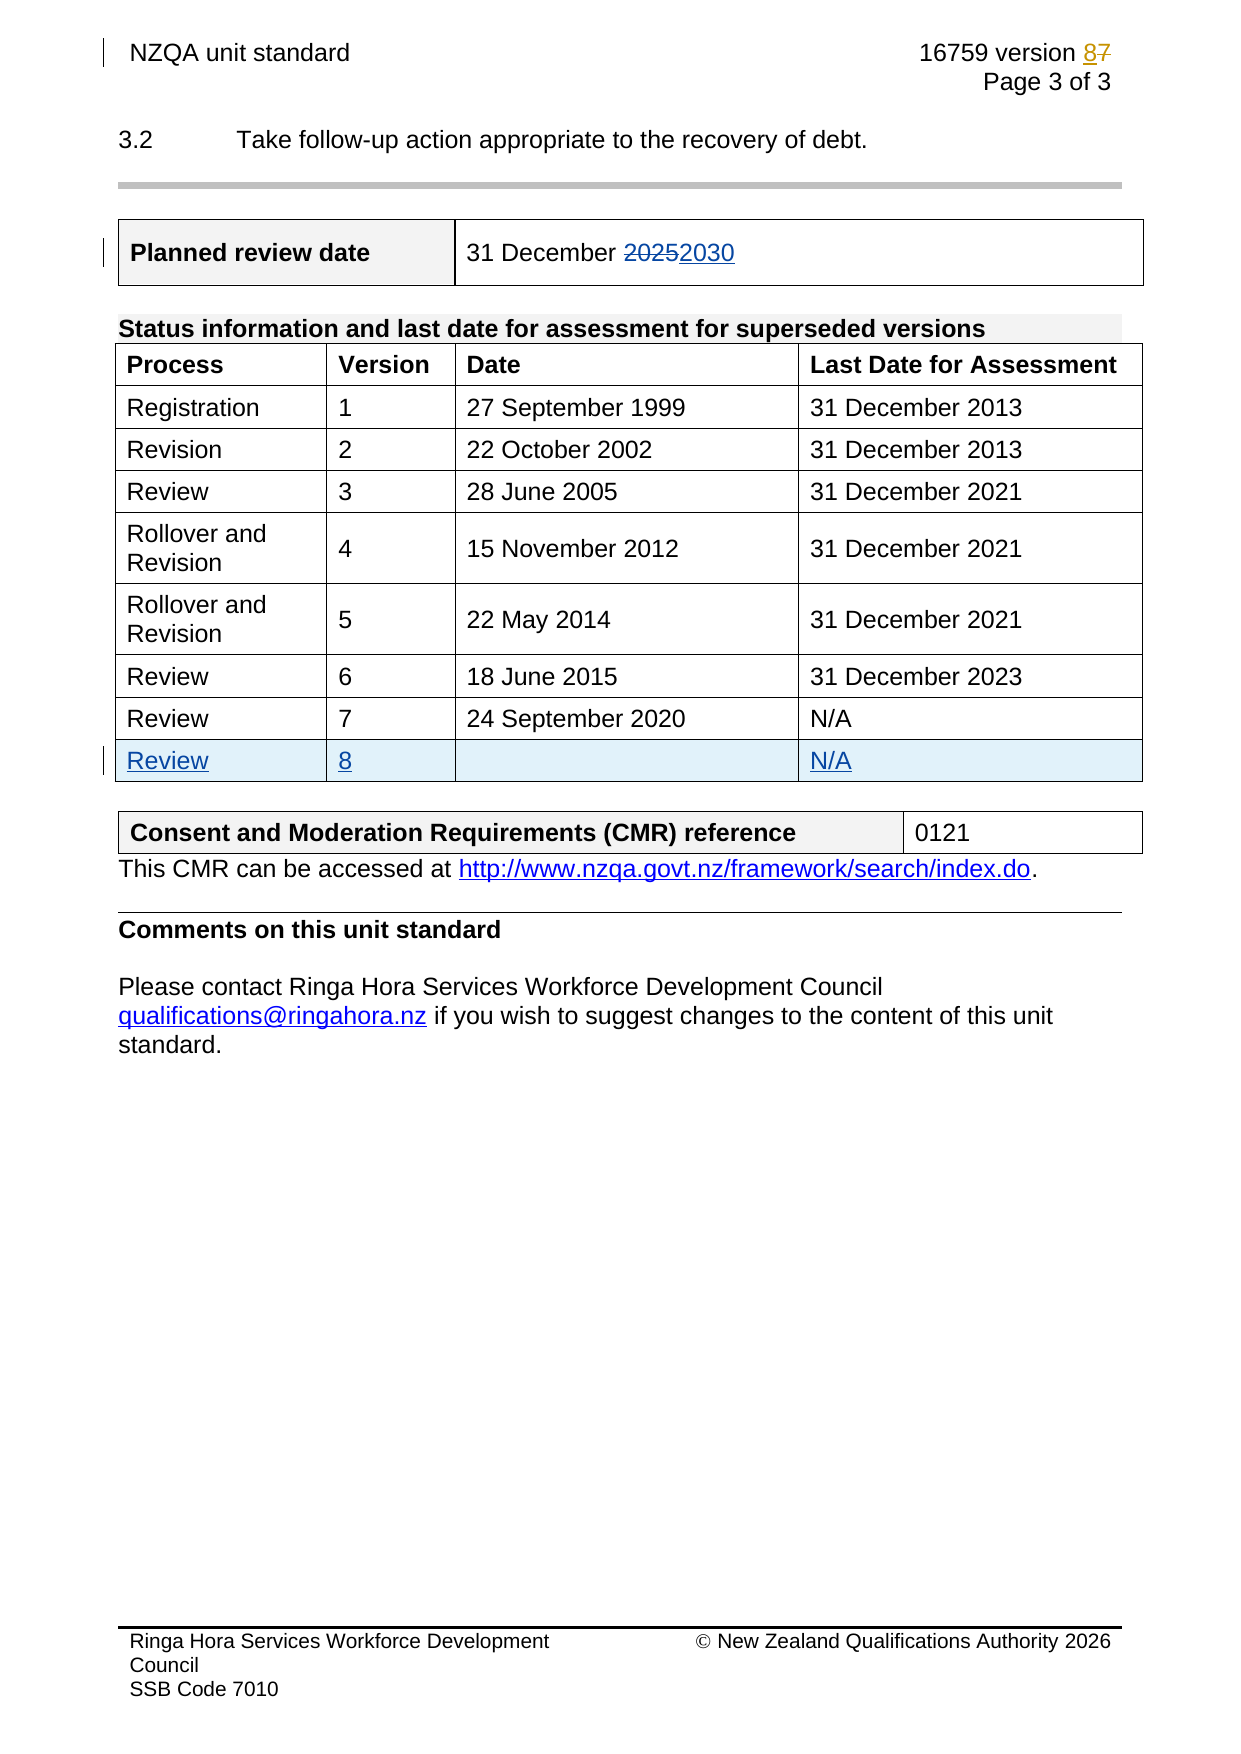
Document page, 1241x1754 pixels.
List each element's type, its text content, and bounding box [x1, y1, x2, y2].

text Comments on this unit standard [118, 913, 1122, 944]
table_header Process [116, 344, 326, 385]
table_cell 31 December 2013 [799, 429, 1142, 470]
text This CMR can be accessed at http://www.nzqa.govt.nz/framework/search/index.do. [118, 854, 1122, 883]
table_cell 18 June 2015 [456, 655, 798, 697]
table_header Consent and Moderation Requirements (CMR) reference [119, 812, 903, 853]
text Status information and last date for assessment for superseded versions [118, 314, 1122, 343]
table_cell Rollover and Revision [116, 584, 326, 654]
table_header 31 December [456, 220, 1143, 284]
table_cell Rollover and Revision [116, 513, 326, 583]
table_cell 3 [327, 471, 455, 512]
table_cell 28 June 2005 [456, 471, 798, 512]
table_cell 1 [327, 386, 455, 428]
table_header Date [456, 344, 798, 385]
text 3.2 Take follow-up action appropriate to the recovery of debt. [118, 125, 1122, 153]
table_cell 27 September 1999 [456, 386, 798, 428]
table_cell 31 December 2021 [799, 584, 1142, 654]
table_cell 31 December 2021 [799, 513, 1142, 583]
table_cell 2 [327, 429, 455, 470]
table_cell 6 [327, 655, 455, 697]
table_header Version [327, 344, 455, 385]
table_cell 31 December 2021 [799, 471, 1142, 512]
table_cell Review [116, 655, 326, 697]
table_cell 7 [327, 698, 455, 739]
table_cell 22 May 2014 [456, 584, 798, 654]
table_cell 31 December 2023 [799, 655, 1142, 697]
table_cell Registration [116, 386, 326, 428]
table_cell Review [116, 471, 326, 512]
table_header 0121 [904, 812, 1142, 853]
table_header Planned review date [119, 220, 454, 284]
table_cell 4 [327, 513, 455, 583]
table_header Last Date for Assessment [799, 344, 1142, 385]
table_cell 24 September 2020 [456, 698, 798, 739]
table_cell Review [116, 698, 326, 739]
table_cell 5 [327, 584, 455, 654]
table_cell 22 October 2002 [456, 429, 798, 470]
table_cell N/A [799, 698, 1142, 739]
table_cell 31 December 2013 [799, 386, 1142, 428]
table_cell Revision [116, 429, 326, 470]
text Please contact Ringa Hora Services Workforce Development Council qualifications@ringahora.nz if you wish to suggest changes to the content of this unit standard. [118, 972, 1122, 1059]
table_cell 15 November 2012 [456, 513, 798, 583]
